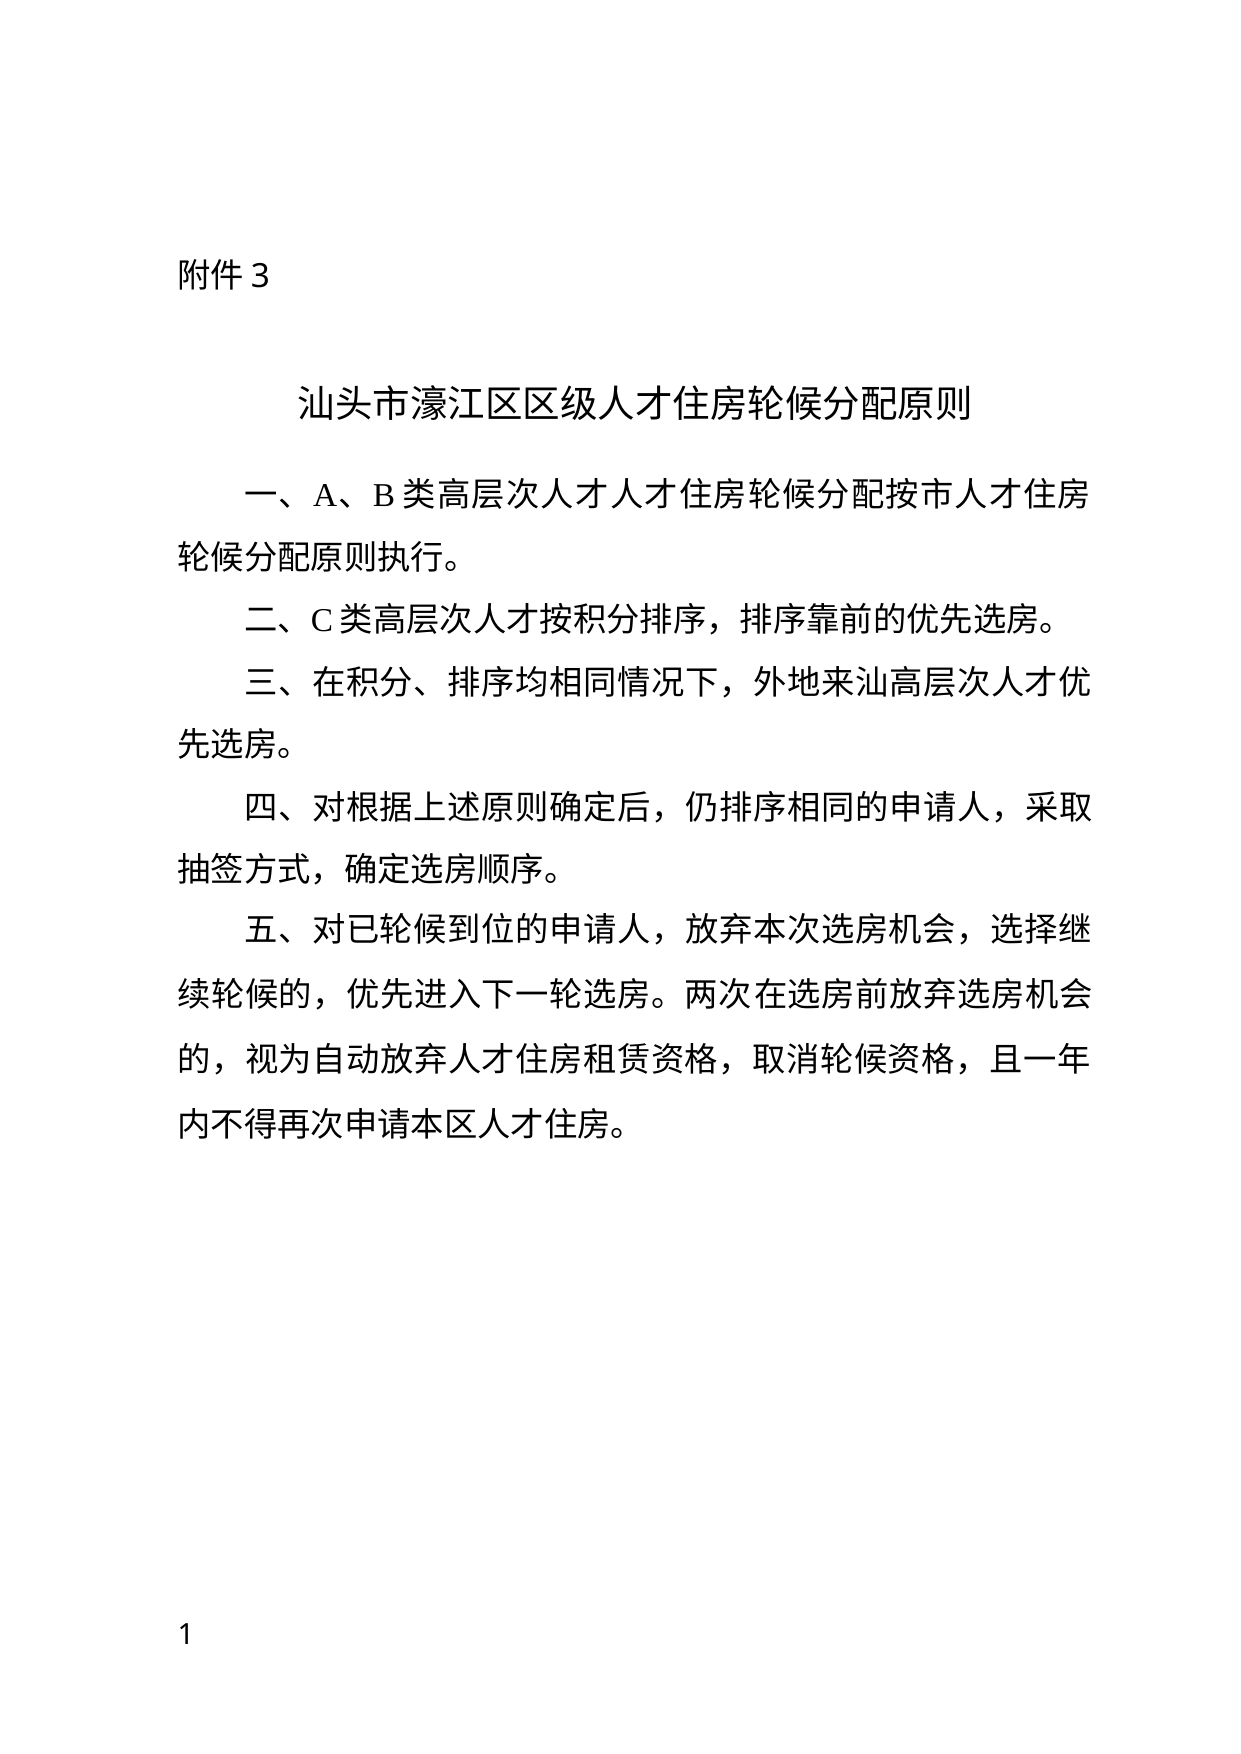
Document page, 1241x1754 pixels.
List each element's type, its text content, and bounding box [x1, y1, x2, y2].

text 一、A、B类高层次人才人才住房轮候分配按市人才住房轮候分配原则执行。 [177, 457, 1093, 582]
text 二、C类高层次人才按积分排序，排序靠前的优先选房。 [177, 582, 1093, 644]
text 五、对已轮候到位的申请人，放弃本次选房机会，选择继续轮候的，优先进入下一轮选房。两次在选房前放弃选房机会的，视为自动放弃人才住房租赁资格，取消轮候资格，且一年内不得再次申请本区人才住房。 [177, 894, 1093, 1154]
text 四、对根据上述原则确定后，仍排序相同的申请人，采取抽签方式，确定选房顺序。 [177, 769, 1093, 894]
text 汕头市濠江区区级人才住房轮候分配原则 [177, 368, 1093, 430]
text 三、在积分、排序均相同情况下，外地来汕高层次人才优先选房。 [177, 644, 1093, 769]
text 附件3 [177, 240, 1093, 305]
